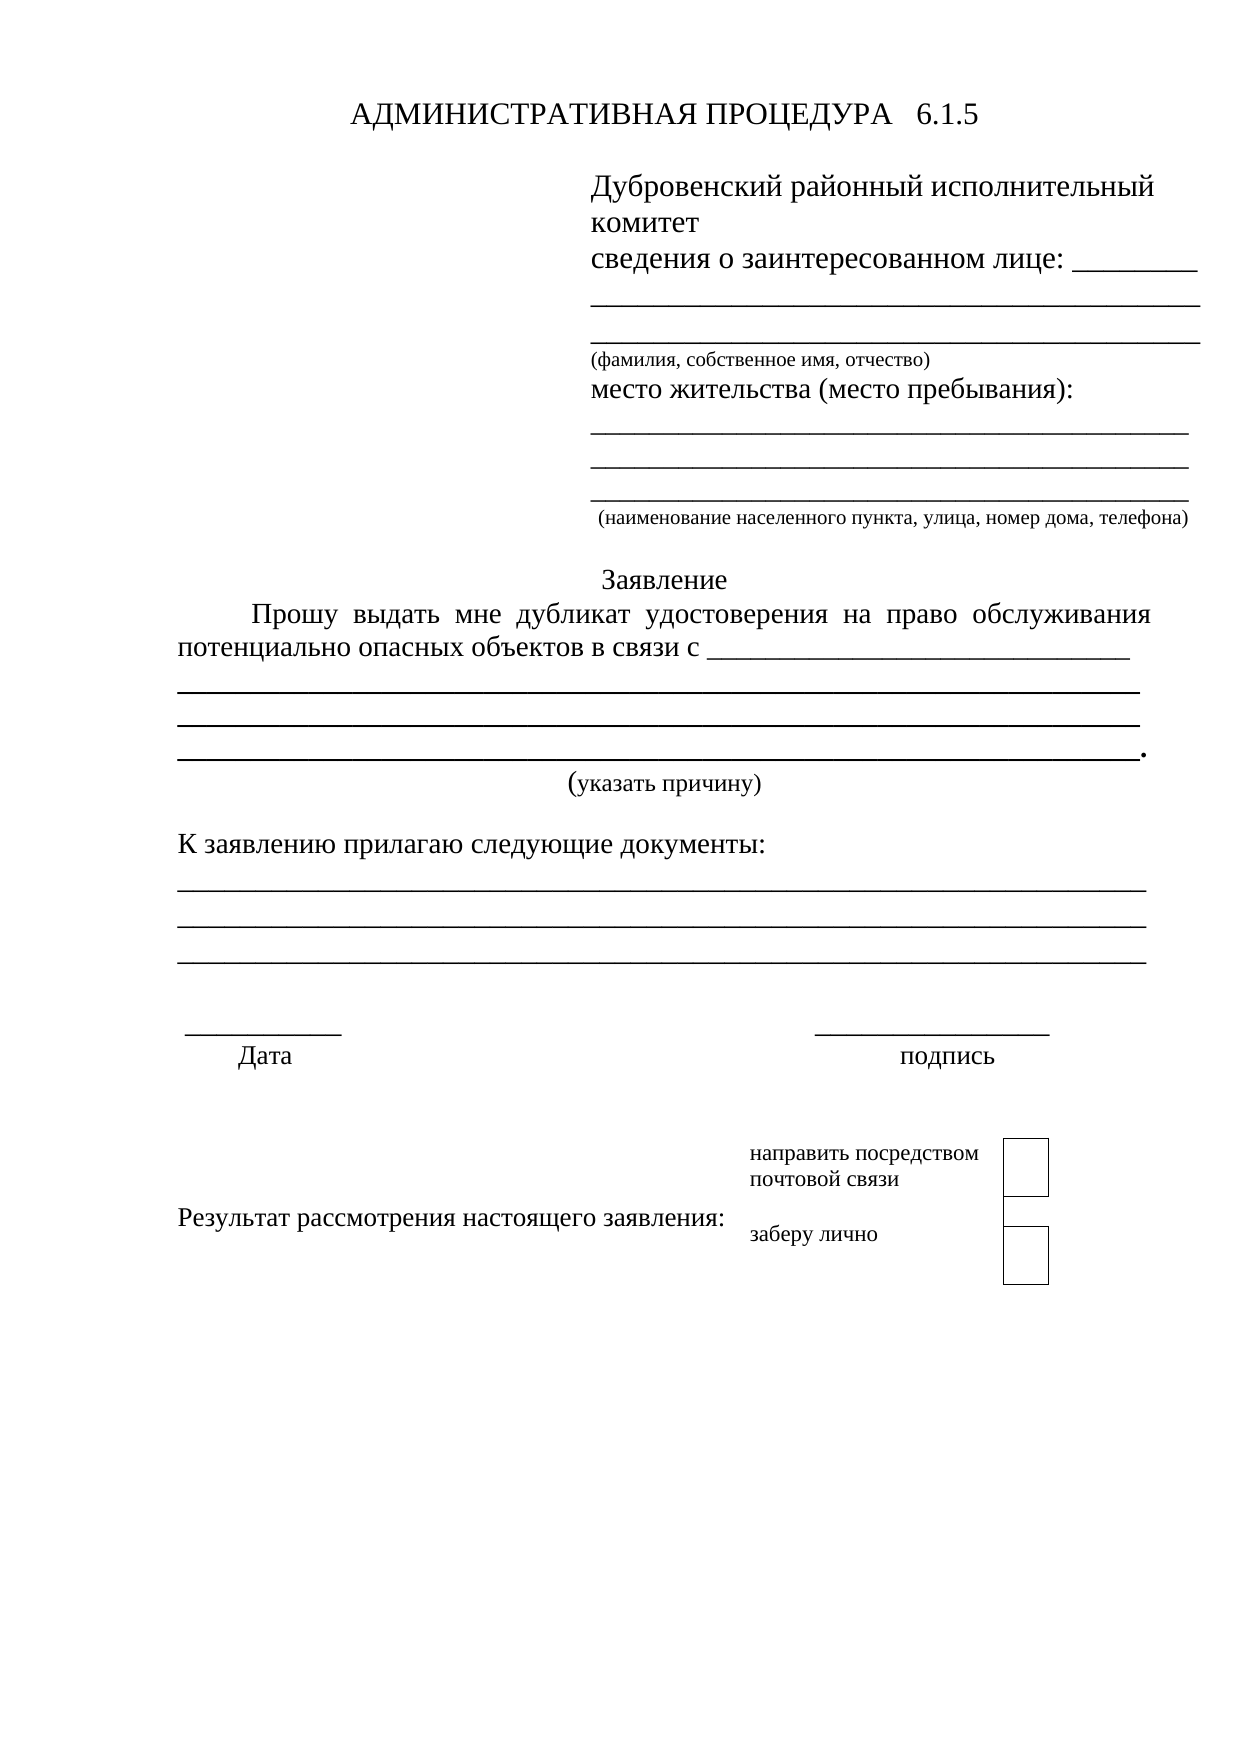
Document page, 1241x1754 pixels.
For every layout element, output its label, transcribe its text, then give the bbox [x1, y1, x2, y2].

text __________________________________________________________________________________________________________________________________________________________________________________________ [177, 859, 1152, 967]
text место жительства (место пребывания): [177, 371, 1211, 404]
text сведения о заинтересованном лице: ________ [177, 239, 1211, 275]
table_cell [1004, 1197, 1048, 1226]
table_header Результат рассмотрения настоящего заявления: [166, 1138, 738, 1284]
text _______________________________________ [177, 275, 1211, 311]
text _________________________________________ [177, 438, 1211, 471]
text (фамилия, собственное имя, отчество) [177, 347, 1211, 371]
text комитет [177, 203, 1211, 239]
table_cell [1004, 1227, 1048, 1284]
text __________ _______________ [177, 1003, 1152, 1039]
text (наименование населенного пункта, улица, номер дома, телефона) [177, 505, 1211, 529]
text _________________________________________ [177, 404, 1211, 438]
text _______________________________________ [177, 311, 1211, 347]
table_header [1004, 1139, 1048, 1196]
text Дата подпись [177, 1039, 1152, 1070]
text К заявлению прилагаю следующие документы: [177, 826, 1152, 859]
text АДМИНИСТРАТИВНАЯ ПРОЦЕДУРА 6.1.5 [177, 95, 1152, 131]
text (указать причину) [177, 764, 1152, 797]
text _________________________________________ [177, 471, 1211, 505]
table_header направить посредством почтовой связи заберу лично [738, 1138, 1003, 1284]
text Дубровенский районный исполнительный [177, 167, 1211, 203]
text __________________________________________________________________ [177, 663, 1152, 697]
text ____________________________________________________________________________________________________________________________________. [177, 697, 1152, 764]
text Прошу выдать мне дубликат удостоверения на право обслуживания потенциально опасных объектов в связи с _____________________________ [177, 596, 1152, 663]
text Заявление [177, 562, 1152, 596]
